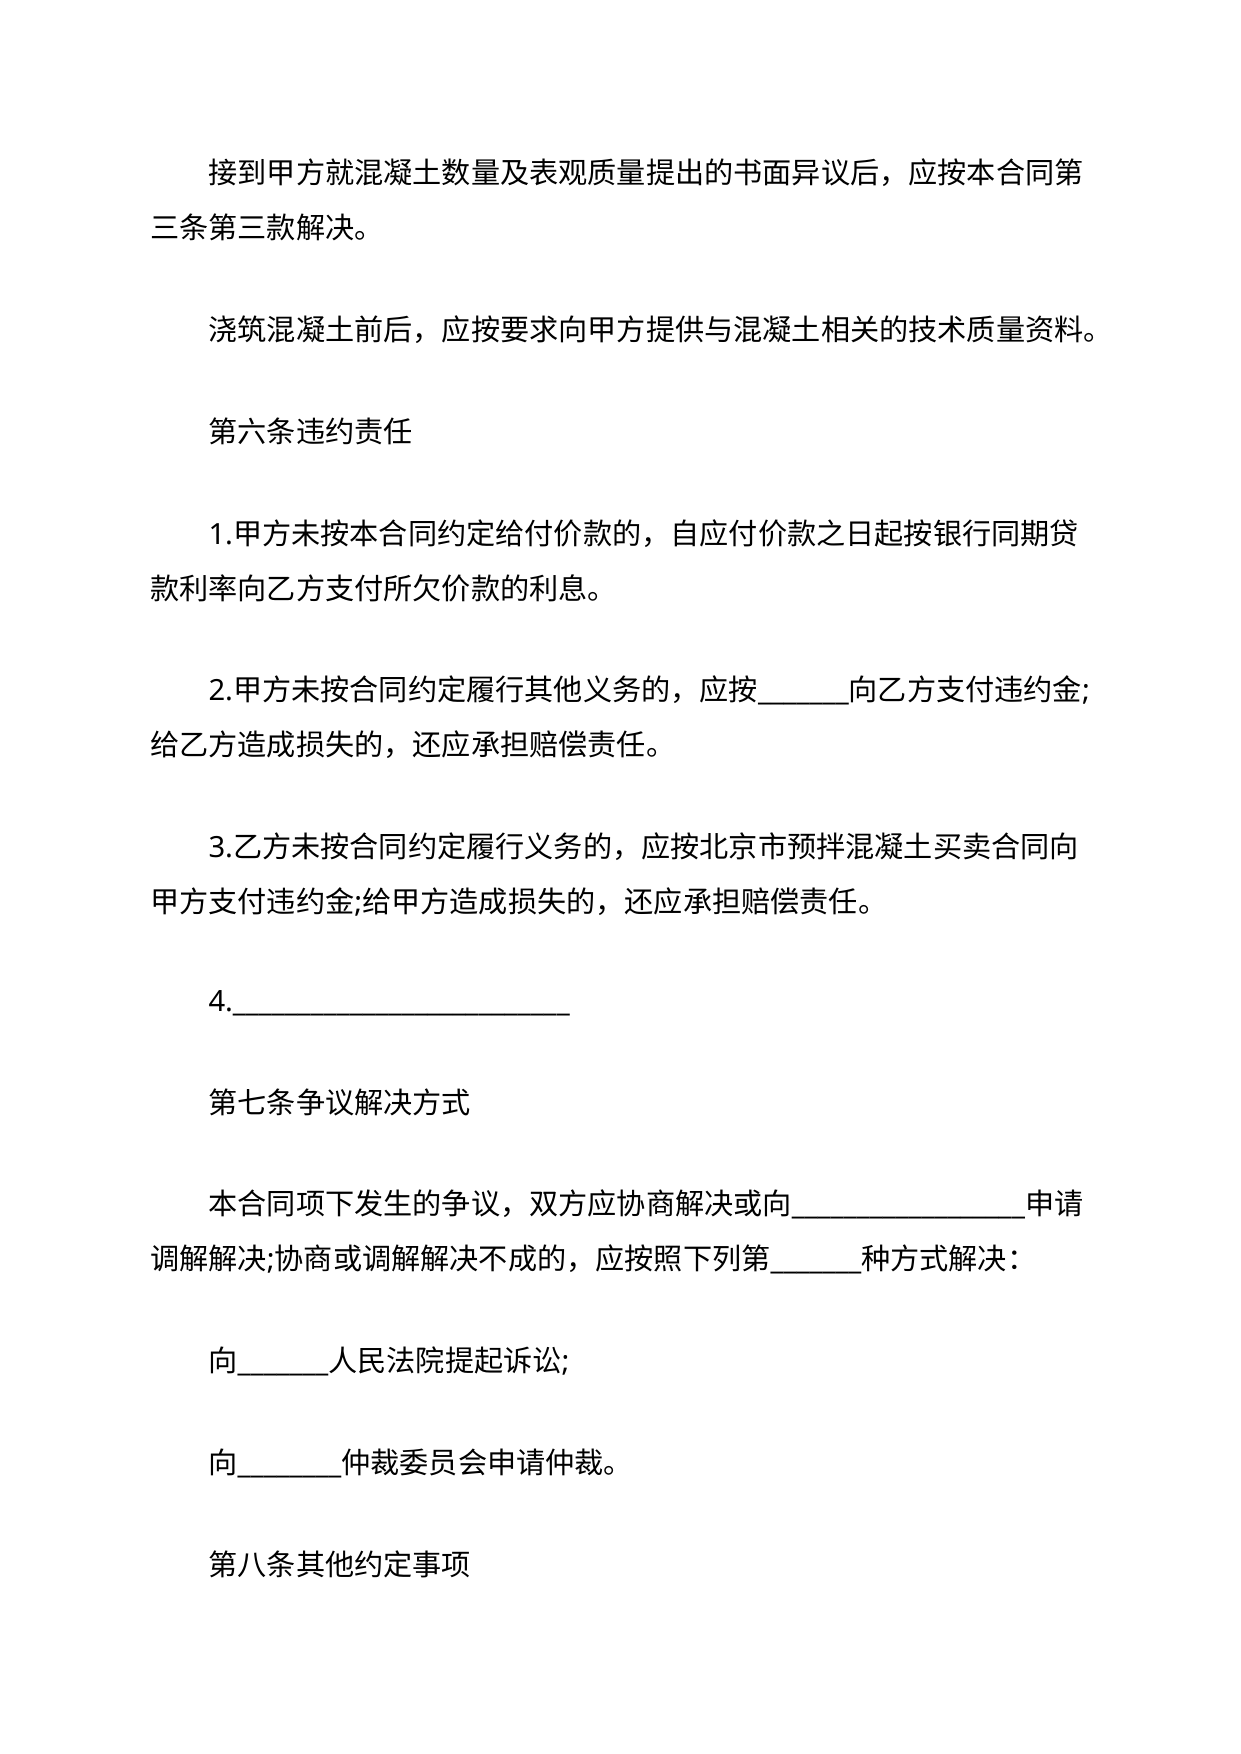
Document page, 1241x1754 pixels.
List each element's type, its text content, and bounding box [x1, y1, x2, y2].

text 向_______人民法院提起诉讼; [150, 1338, 1090, 1380]
text 本合同项下发生的争议，双方应协商解决或向__________________申请调解解决;协商或调解解决不成的，应按照下列第_______种方式解决： [150, 1181, 1090, 1278]
text 4.__________________________ [150, 981, 1090, 1020]
text 浇筑混凝土前后，应按要求向甲方提供与混凝土相关的技术质量资料。 [150, 307, 1090, 349]
text 2.甲方未按合同约定履行其他义务的，应按_______向乙方支付违约金;给乙方造成损失的，还应承担赔偿责任。 [150, 667, 1090, 764]
text 第八条其他约定事项 [150, 1542, 1090, 1584]
text 3.乙方未按合同约定履行义务的，应按北京市预拌混凝土买卖合同向甲方支付违约金;给甲方造成损失的，还应承担赔偿责任。 [150, 824, 1090, 921]
text 第七条争议解决方式 [150, 1079, 1090, 1121]
text 向________仲裁委员会申请仲裁。 [150, 1440, 1090, 1482]
text 第六条违约责任 [150, 408, 1090, 451]
text 接到甲方就混凝土数量及表观质量提出的书面异议后，应按本合同第三条第三款解决。 [150, 150, 1090, 247]
text 1.甲方未按本合同约定给付价款的，自应付价款之日起按银行同期贷款利率向乙方支付所欠价款的利息。 [150, 510, 1090, 607]
